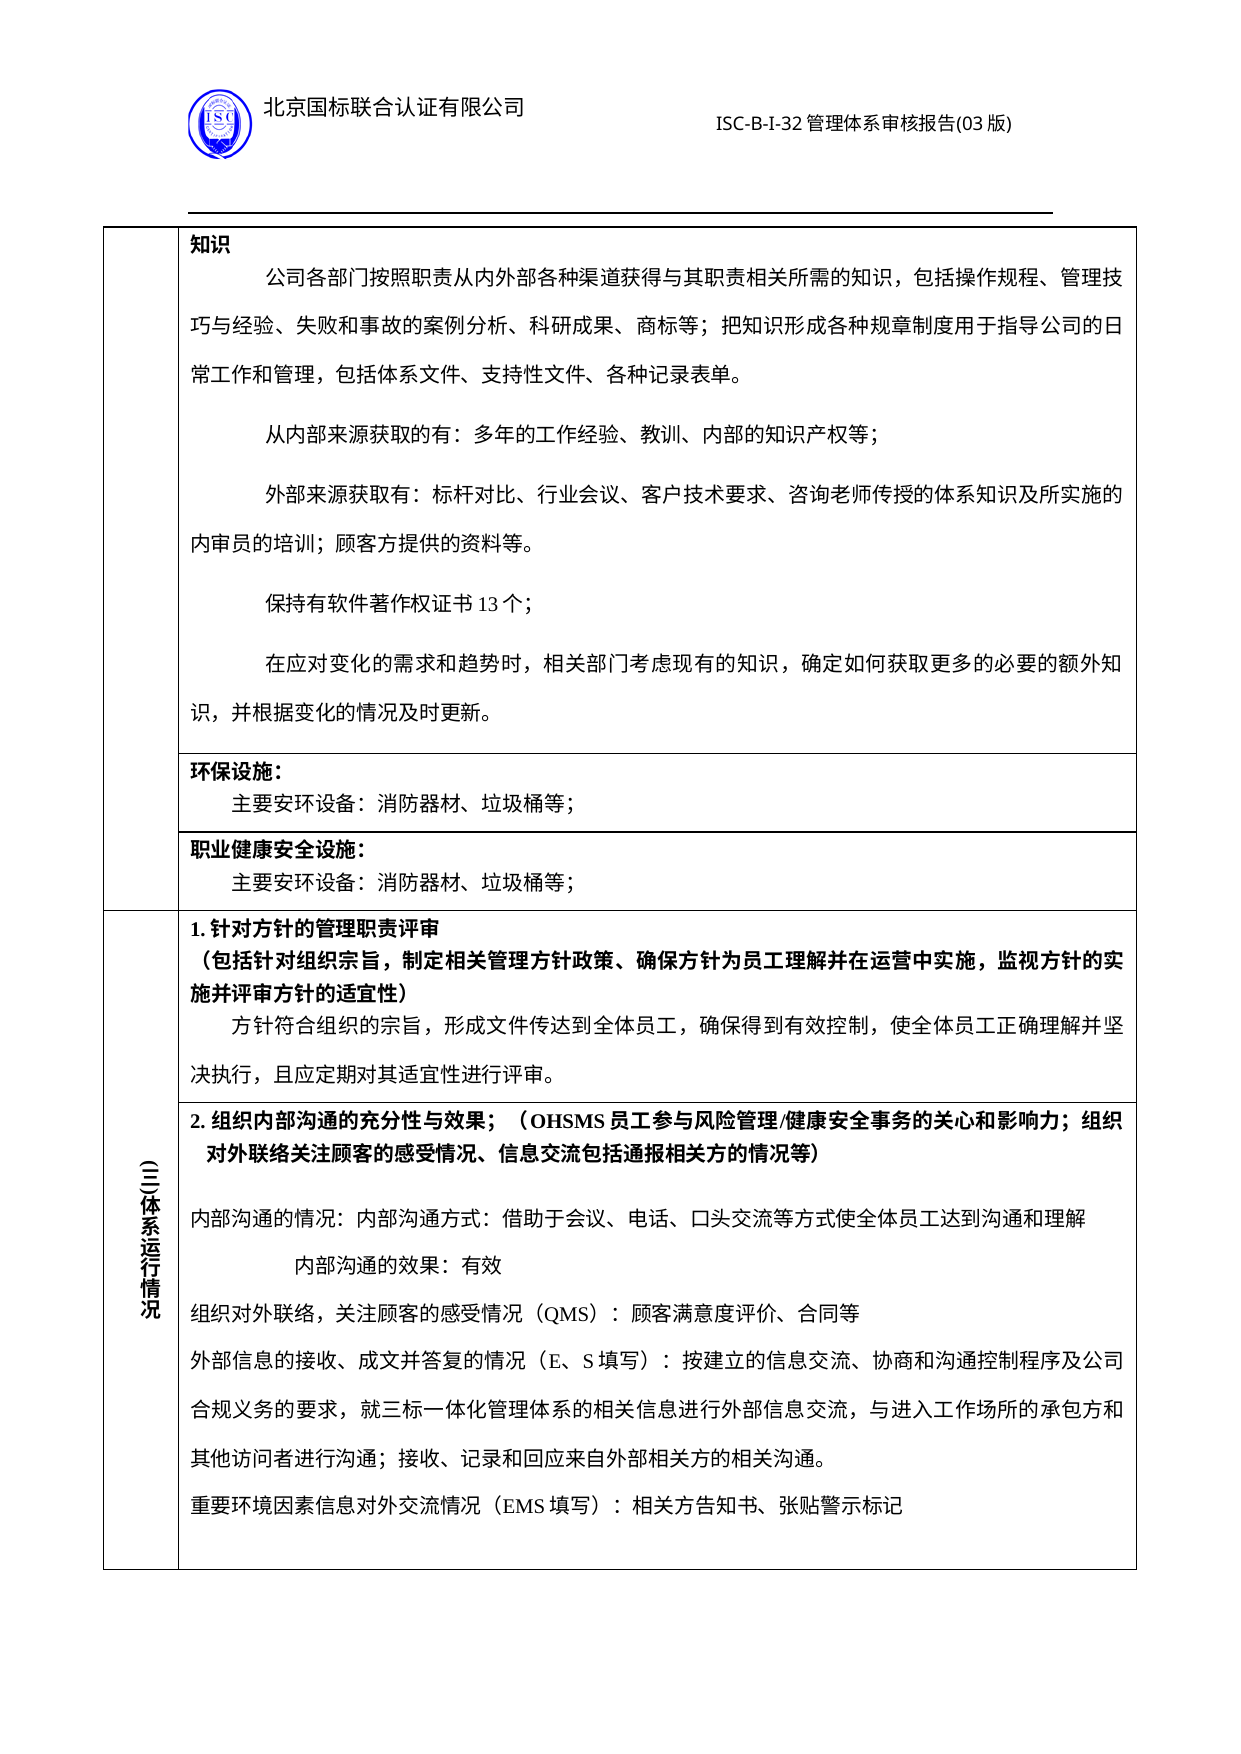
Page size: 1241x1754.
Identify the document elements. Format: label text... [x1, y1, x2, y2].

picture [187, 89, 253, 158]
table_cell 职业健康安全设施： 主要安环设备：消防器材、垃圾桶等； [179, 833, 1136, 910]
table_cell 知识 公司各部门按照职责从内外部各种渠道获得与其职责相关所需的知识，包括操作规程、管理技巧与经验、失败和事故的案例分析、科研成果、商标等；把知识形成各种规章制度用于指导公司的日常工作和管理，包括体系文件、支持性文件、各种记录表单。 从内部来源获取的有：多年的工作经验、教训、内部的知识产权等； 外部来源获取有：标杆对比、行业会议、客户技术要求、咨询老师传授的体系知识及所实施的内审员的培训；顾客方提供的资料等。 保持有软件著作权证书13个； 在应对变化的需求和趋势时，相关部门考虑现有的知识，确定如何获取更多的必要的额外知识，并根据变化的情况及时更新。 [179, 228, 1136, 753]
table_cell 1. 针对方针的管理职责评审 （包括针对组织宗旨，制定相关管理方针政策、确保方针为员工理解并在运营中实施，监视方针的实施并评审方针的适宜性） 方针符合组织的宗旨，形成文件传达到全体员工，确保得到有效控制，使全体员工正确理解并坚决执行，且应定期对其适宜性进行评审。 [179, 911, 1136, 1102]
table_cell 环保设施： 主要安环设备：消防器材、垃圾桶等； [179, 754, 1136, 831]
table_cell (三)体系运行情况 [104, 911, 178, 1569]
